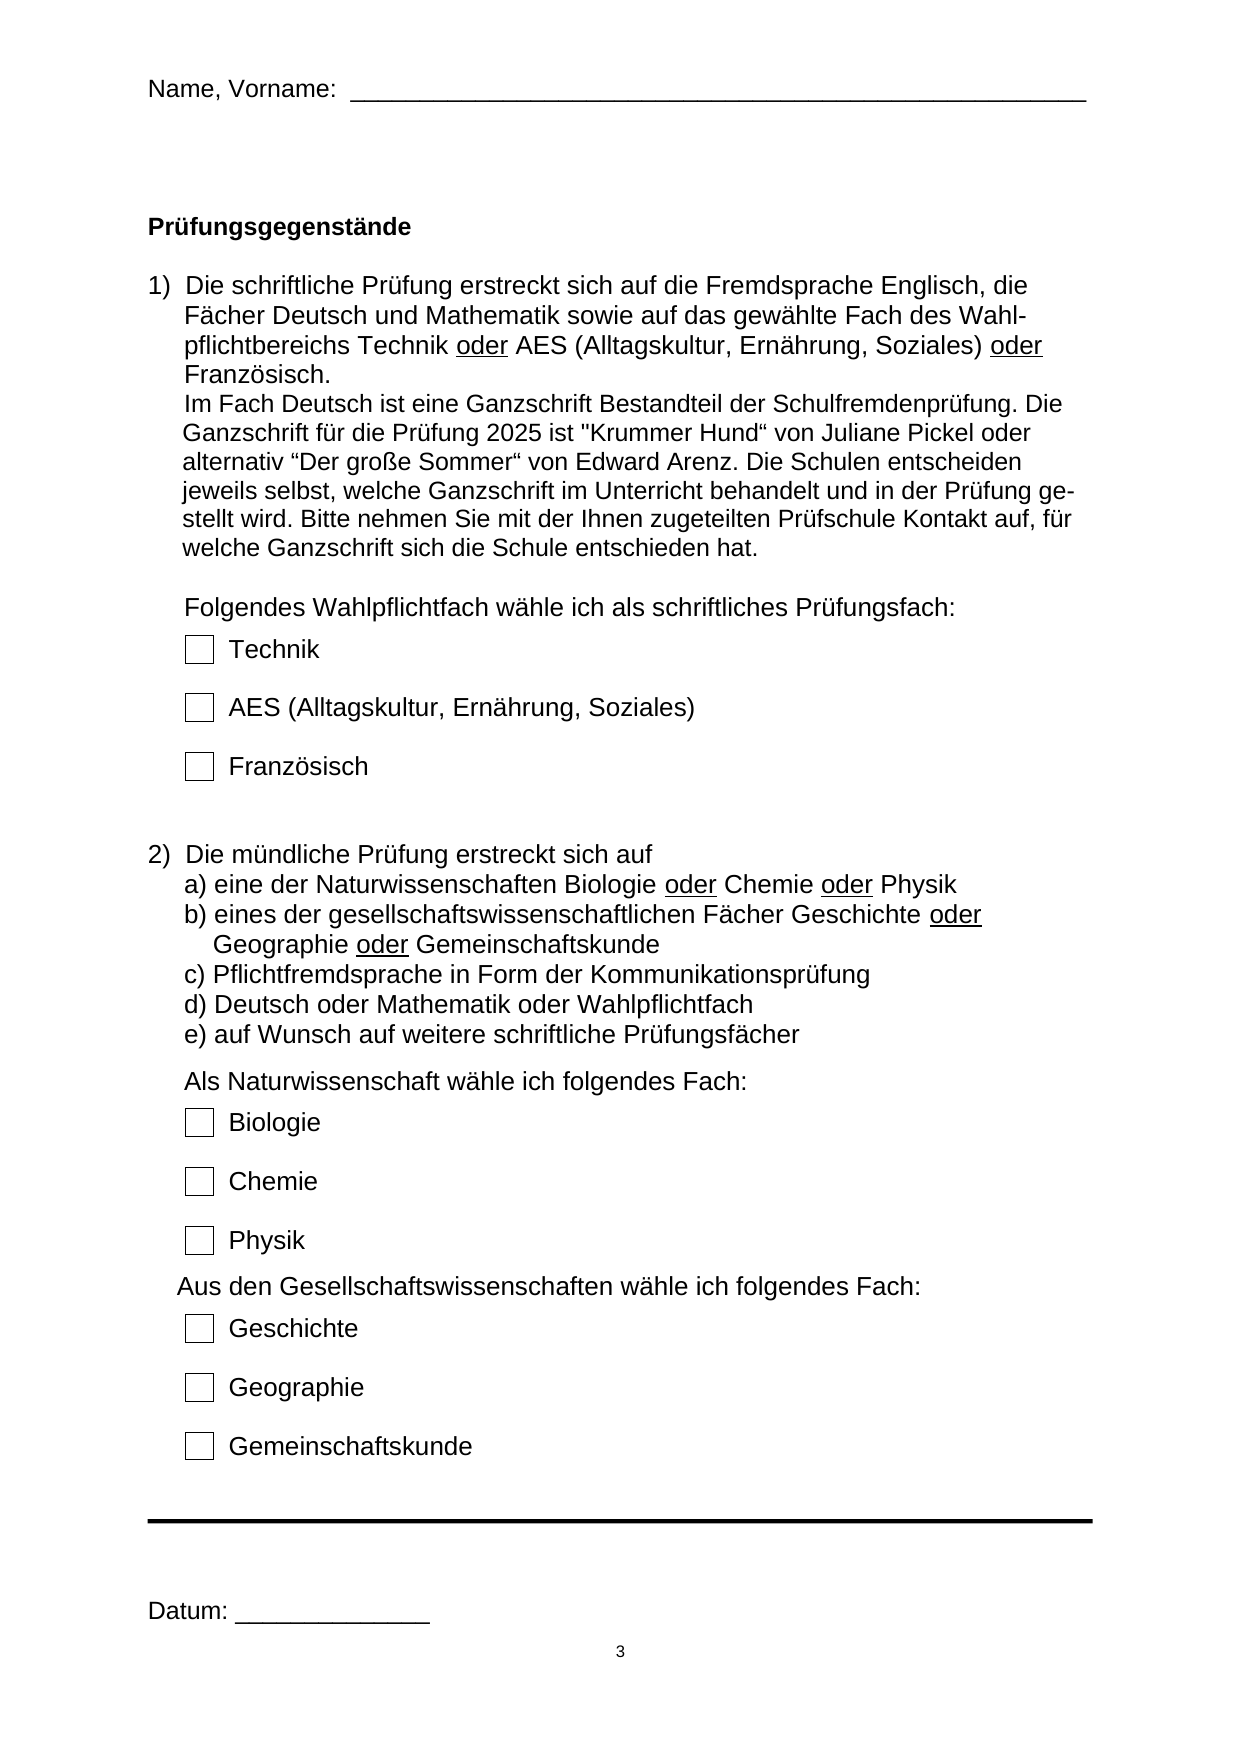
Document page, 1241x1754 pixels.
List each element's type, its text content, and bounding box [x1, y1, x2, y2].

text Gemeinschaftskunde [148, 1431, 1092, 1461]
text pflichtbereichs Technik oder AES (Alltagskultur, Ernährung, Soziales) oder [148, 330, 1092, 359]
text e) auf Wunsch auf weitere schriftliche Prüfungsfächer [148, 1019, 1092, 1049]
text Französisch [148, 751, 1092, 781]
text Technik [148, 634, 1092, 692]
text stellt wird. Bitte nehmen Sie mit der Ihnen zugeteilten Prüfschule Kontakt auf, für [148, 504, 1092, 533]
text Aus den Gesellschaftswissenschaften wähle ich folgendes Fach: [148, 1271, 1092, 1301]
text Als Naturwissenschaft wähle ich folgendes Fach: [148, 1066, 1092, 1096]
text Im Fach Deutsch ist eine Ganzschrift Bestandteil der Schulfremdenprüfung. Die [148, 389, 1092, 418]
text alternativ “Der große Sommer“ von Edward Arenz. Die Schulen entscheiden [148, 447, 1092, 476]
text 1) Die schriftliche Prüfung erstreckt sich auf die Fremdsprache Englisch, die [148, 270, 1092, 300]
text Geographie [148, 1372, 1092, 1431]
text Fächer Deutsch und Mathematik sowie auf das gewählte Fach des Wahl- [148, 300, 1092, 330]
text a) eine der Naturwissenschaften Biologie oder Chemie oder Physik [148, 869, 1092, 899]
text welche Ganzschrift sich die Schule entschieden hat. [148, 533, 1092, 562]
text Folgendes Wahlpflichtfach wähle ich als schriftliches Prüfungsfach: [148, 592, 1092, 622]
text Chemie [148, 1166, 1092, 1225]
text d) Deutsch oder Mathematik oder Wahlpflichtfach [148, 989, 1092, 1019]
text AES (Alltagskultur, Ernährung, Soziales) [148, 692, 1092, 751]
text Datum: ______________ [148, 1596, 1092, 1624]
text jeweils selbst, welche Ganzschrift im Unterricht behandelt und in der Prüfung ge- [148, 476, 1092, 504]
text Physik [148, 1225, 1092, 1255]
text Geschichte [148, 1313, 1092, 1372]
text Französisch. [148, 359, 1092, 389]
text Prüfungsgegenstände [148, 212, 1092, 241]
text 2) Die mündliche Prüfung erstreckt sich auf [148, 839, 1092, 869]
text c) Pflichtfremdsprache in Form der Kommunikationsprüfung [148, 959, 1092, 989]
text Geographie oder Gemeinschaftskunde [148, 929, 1092, 959]
text b) eines der gesellschaftswissenschaftlichen Fächer Geschichte oder [148, 899, 1092, 929]
text Ganzschrift für die Prüfung 2025 ist "Krummer Hund“ von Juliane Pickel oder [148, 418, 1092, 447]
text Biologie [148, 1107, 1092, 1166]
